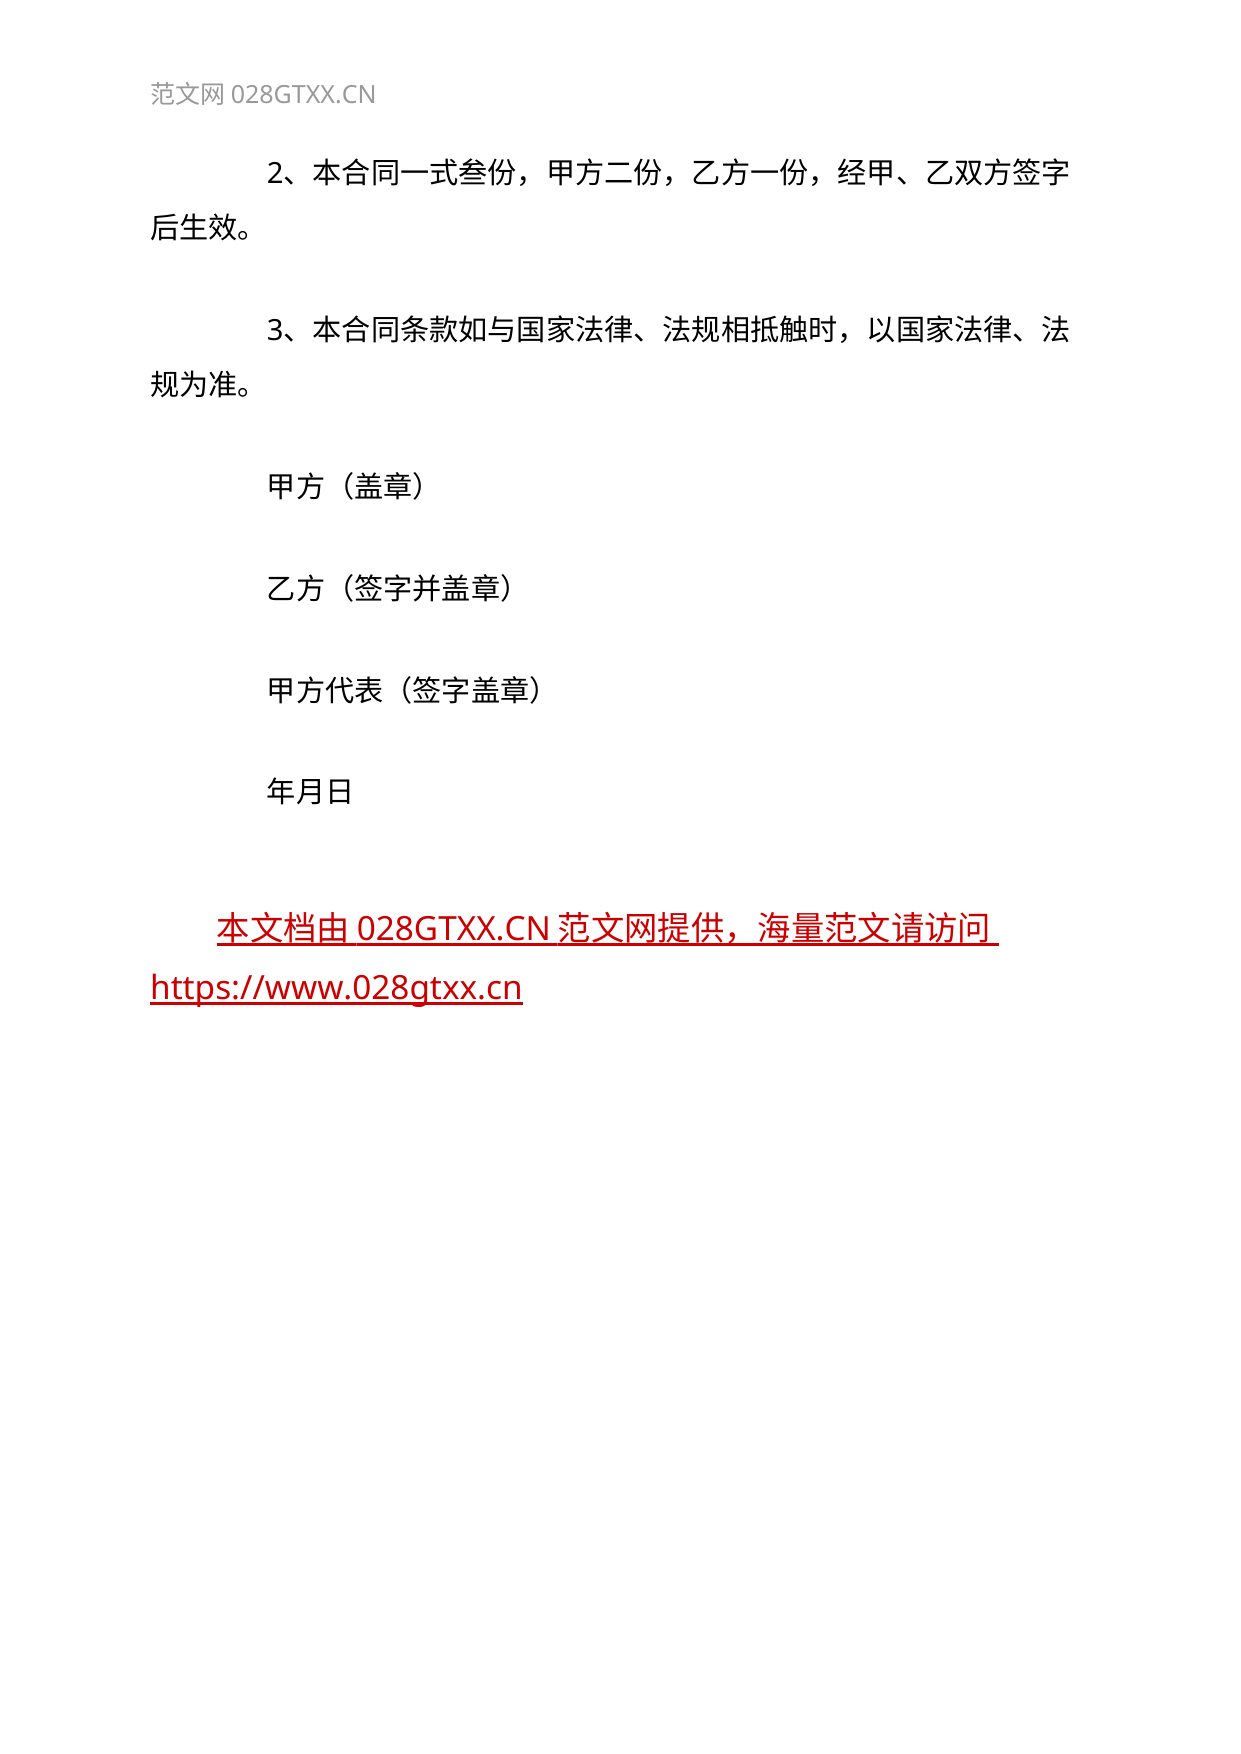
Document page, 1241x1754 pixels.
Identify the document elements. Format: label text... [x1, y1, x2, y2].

text 2、本合同一式叁份，甲方二份，乙方一份，经甲、乙双方签字后生效。 [150, 150, 1090, 247]
text 本文档由028GTXX.CN范文网提供，海量范文请访问 https://www.028gtxx.cn [150, 902, 1090, 1009]
text 3、本合同条款如与国家法律、法规相抵触时，以国家法律、法规为准。 [150, 307, 1090, 404]
text 甲方代表（签字盖章） [150, 667, 1090, 709]
text 甲方（盖章） [150, 463, 1090, 506]
text 乙方（签字并盖章） [150, 565, 1090, 608]
text 年月日 [150, 769, 1090, 811]
